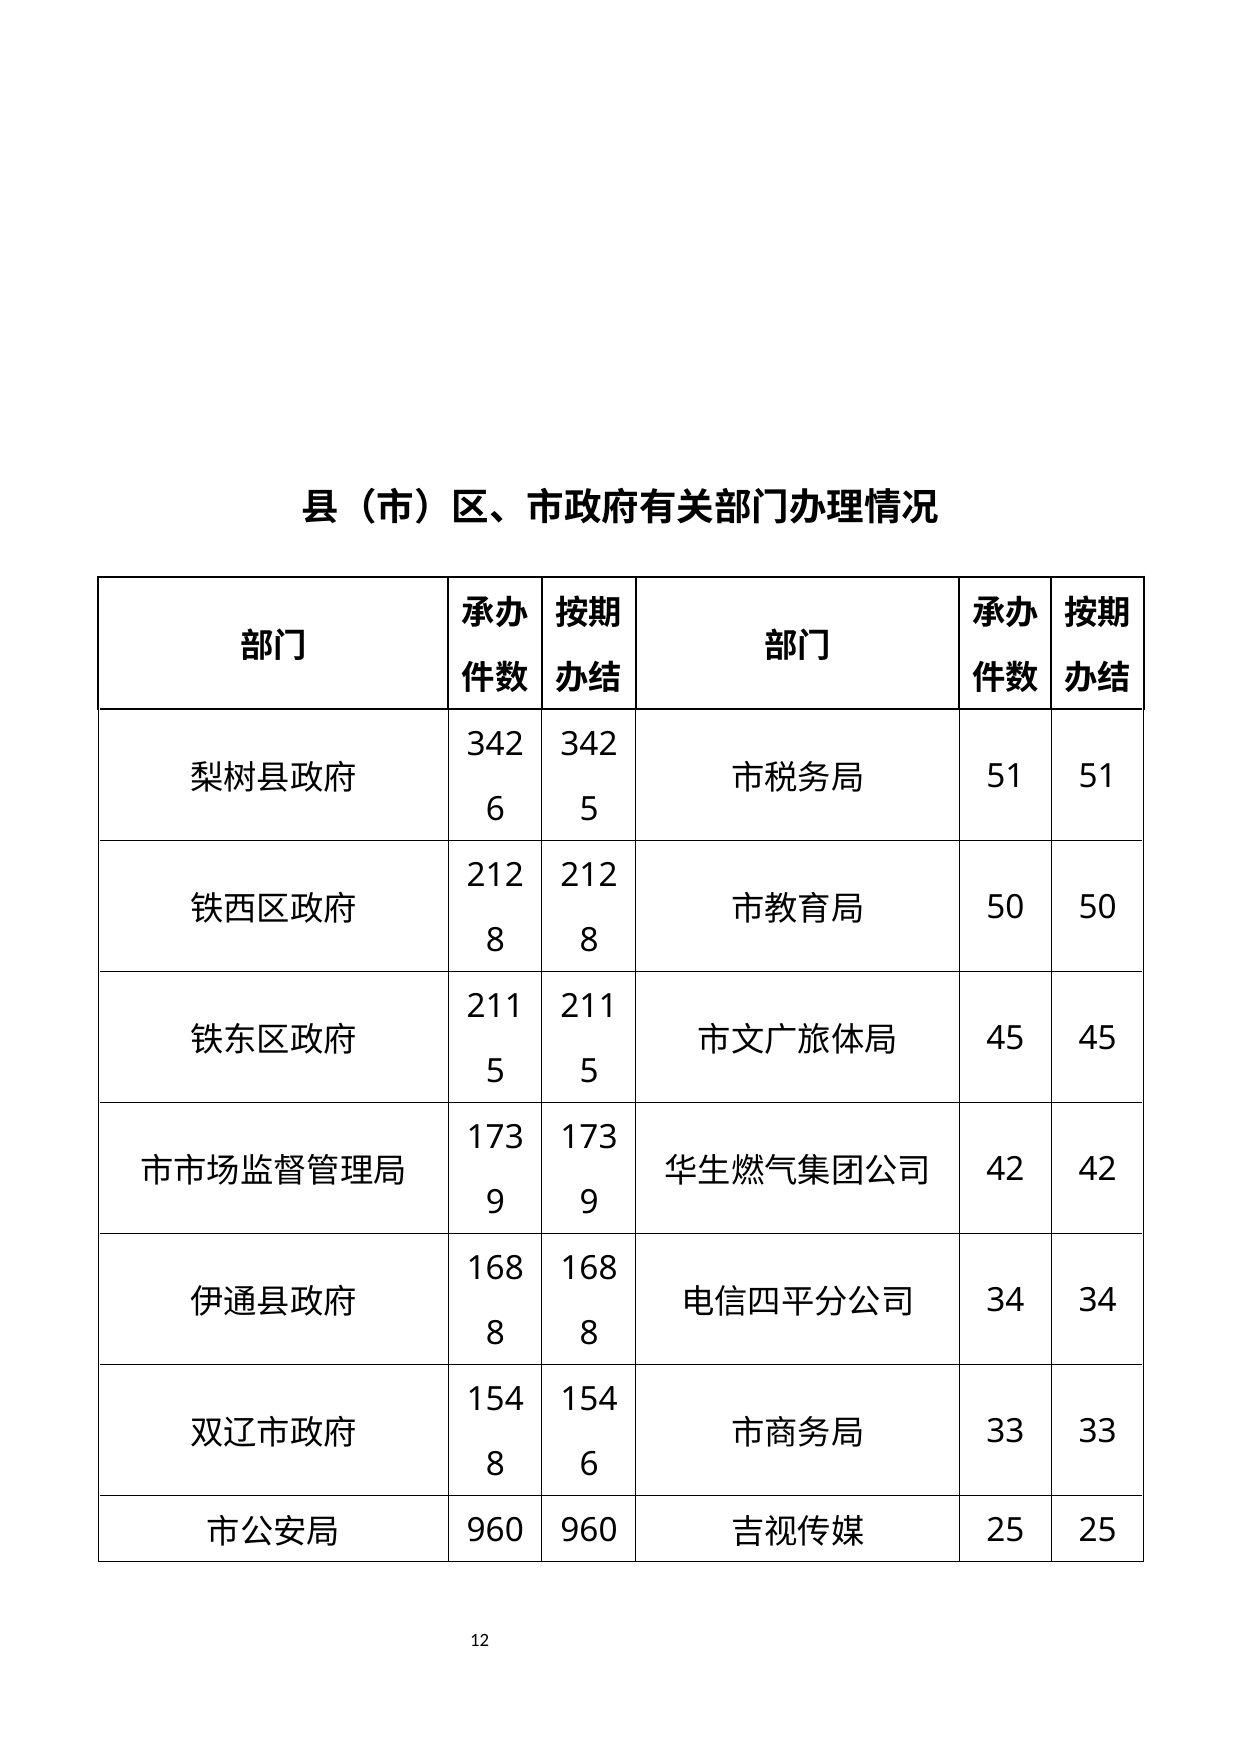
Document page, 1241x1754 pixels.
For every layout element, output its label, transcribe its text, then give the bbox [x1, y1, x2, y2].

table_cell 市税务局 [636, 710, 959, 840]
table_cell 51 [960, 710, 1051, 840]
table_cell 3426 [449, 710, 541, 840]
table_cell 梨树县政府 [99, 709, 448, 840]
table_cell 市公安局 [99, 1496, 448, 1561]
table_cell 2115 [542, 972, 635, 1102]
table_cell 1739 [542, 1103, 635, 1233]
table_cell 34 [1052, 1233, 1143, 1364]
table_cell 42 [960, 1103, 1051, 1233]
table_cell 25 [960, 1496, 1051, 1561]
table_cell 2128 [449, 841, 541, 971]
table_cell 1739 [449, 1103, 541, 1233]
table_cell 33 [960, 1365, 1051, 1495]
table_cell 市文广旅体局 [636, 972, 959, 1102]
table_cell 51 [1052, 708, 1143, 840]
table_header 部门 [637, 578, 958, 708]
table_cell 华生燃气集团公司 [636, 1103, 959, 1233]
table_header 承办件数 [449, 578, 541, 708]
table_cell 市商务局 [636, 1365, 959, 1495]
table_cell 铁东区政府 [99, 972, 448, 1102]
table_header 按期办结 [1052, 578, 1143, 708]
table_cell 铁西区政府 [99, 841, 448, 971]
table_cell 2128 [542, 841, 635, 971]
table_cell 1688 [542, 1234, 635, 1364]
table_cell 1546 [542, 1365, 635, 1495]
table_cell 50 [960, 841, 1051, 971]
table_cell 25 [1052, 1495, 1143, 1561]
text 县（市）区、市政府有关部门办理情况 [187, 471, 1053, 536]
table_cell 双辽市政府 [99, 1365, 448, 1495]
table_cell 45 [960, 972, 1051, 1102]
table_cell 33 [1052, 1364, 1143, 1495]
table_header 承办件数 [960, 578, 1050, 708]
table_cell 1688 [449, 1234, 541, 1364]
table_cell 市教育局 [636, 841, 959, 971]
table_cell 市市场监督管理局 [99, 1103, 448, 1233]
table_cell 960 [542, 1496, 635, 1561]
table_cell 960 [449, 1496, 541, 1561]
table_header 按期办结 [543, 578, 635, 708]
table_cell 吉视传媒 [636, 1496, 959, 1561]
table_header 部门 [99, 578, 447, 708]
table_cell 3425 [542, 710, 635, 840]
table_cell 45 [1052, 971, 1143, 1102]
table_cell 2115 [449, 972, 541, 1102]
table_cell 50 [1052, 840, 1143, 971]
table_cell 42 [1052, 1102, 1143, 1233]
table_cell 34 [960, 1234, 1051, 1364]
table_cell 电信四平分公司 [636, 1234, 959, 1364]
table_cell 1548 [449, 1365, 541, 1495]
table_cell 伊通县政府 [99, 1234, 448, 1364]
